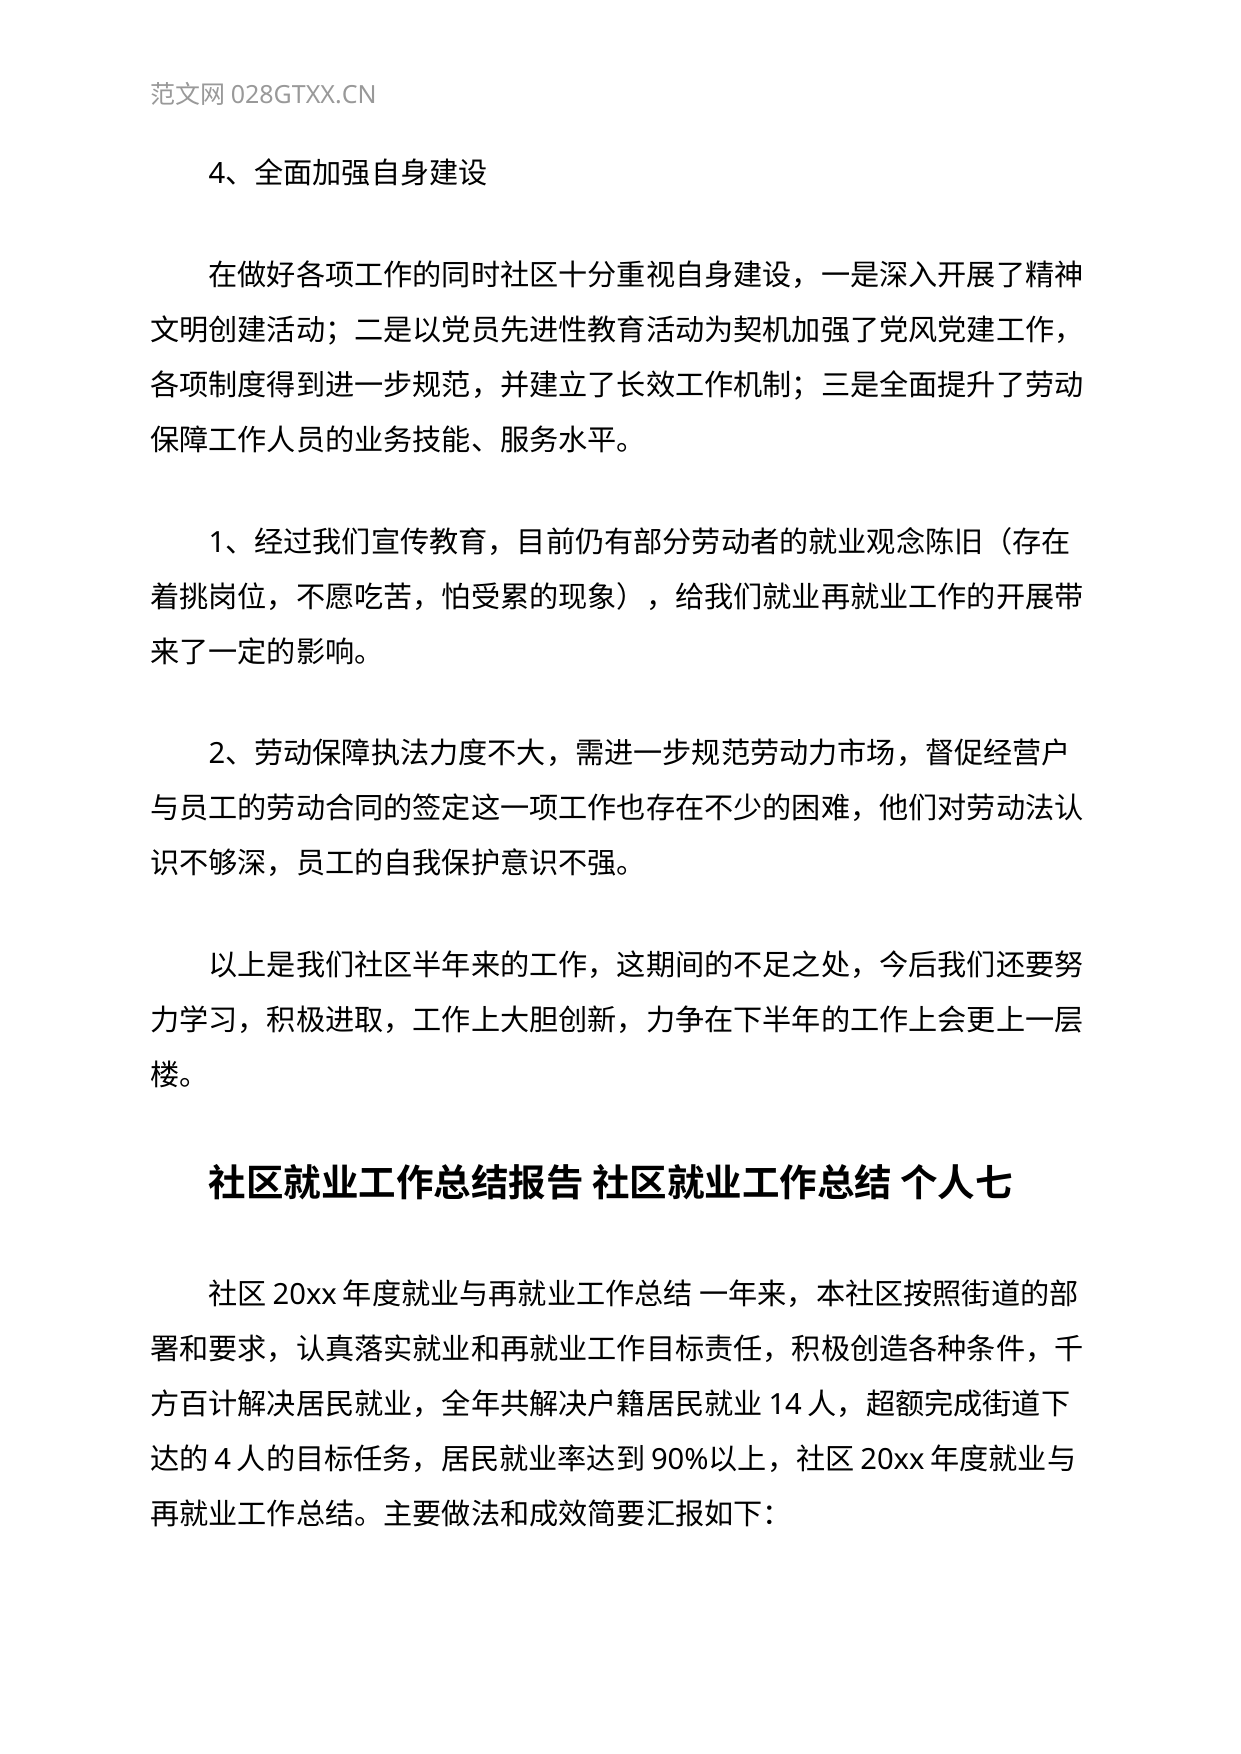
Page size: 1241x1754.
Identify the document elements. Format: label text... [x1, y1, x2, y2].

text 4、全面加强自身建设 [150, 150, 1090, 192]
text 以上是我们社区半年来的工作，这期间的不足之处，今后我们还要努力学习，积极进取，工作上大胆创新，力争在下半年的工作上会更上一层楼。 [150, 942, 1090, 1094]
text 1、经过我们宣传教育，目前仍有部分劳动者的就业观念陈旧（存在着挑岗位，不愿吃苦，怕受累的现象），给我们就业再就业工作的开展带来了一定的影响。 [150, 518, 1090, 671]
text 社区就业工作总结报告 社区就业工作总结 个人七 [150, 1153, 1090, 1208]
text 在做好各项工作的同时社区十分重视自身建设，一是深入开展了精神文明创建活动；二是以党员先进性教育活动为契机加强了党风党建工作，各项制度得到进一步规范，并建立了长效工作机制；三是全面提升了劳动保障工作人员的业务技能、服务水平。 [150, 252, 1090, 459]
text 2、劳动保障执法力度不大，需进一步规范劳动力市场，督促经营户与员工的劳动合同的签定这一项工作也存在不少的困难，他们对劳动法认识不够深，员工的自我保护意识不强。 [150, 730, 1090, 882]
text 社区20xx年度就业与再就业工作总结 一年来，本社区按照街道的部署和要求，认真落实就业和再就业工作目标责任，积极创造各种条件，千方百计解决居民就业，全年共解决户籍居民就业14人，超额完成街道下达的4人的目标任务，居民就业率达到90%以上，社区20xx年度就业与再就业工作总结。主要做法和成效简要汇报如下： [150, 1271, 1090, 1533]
